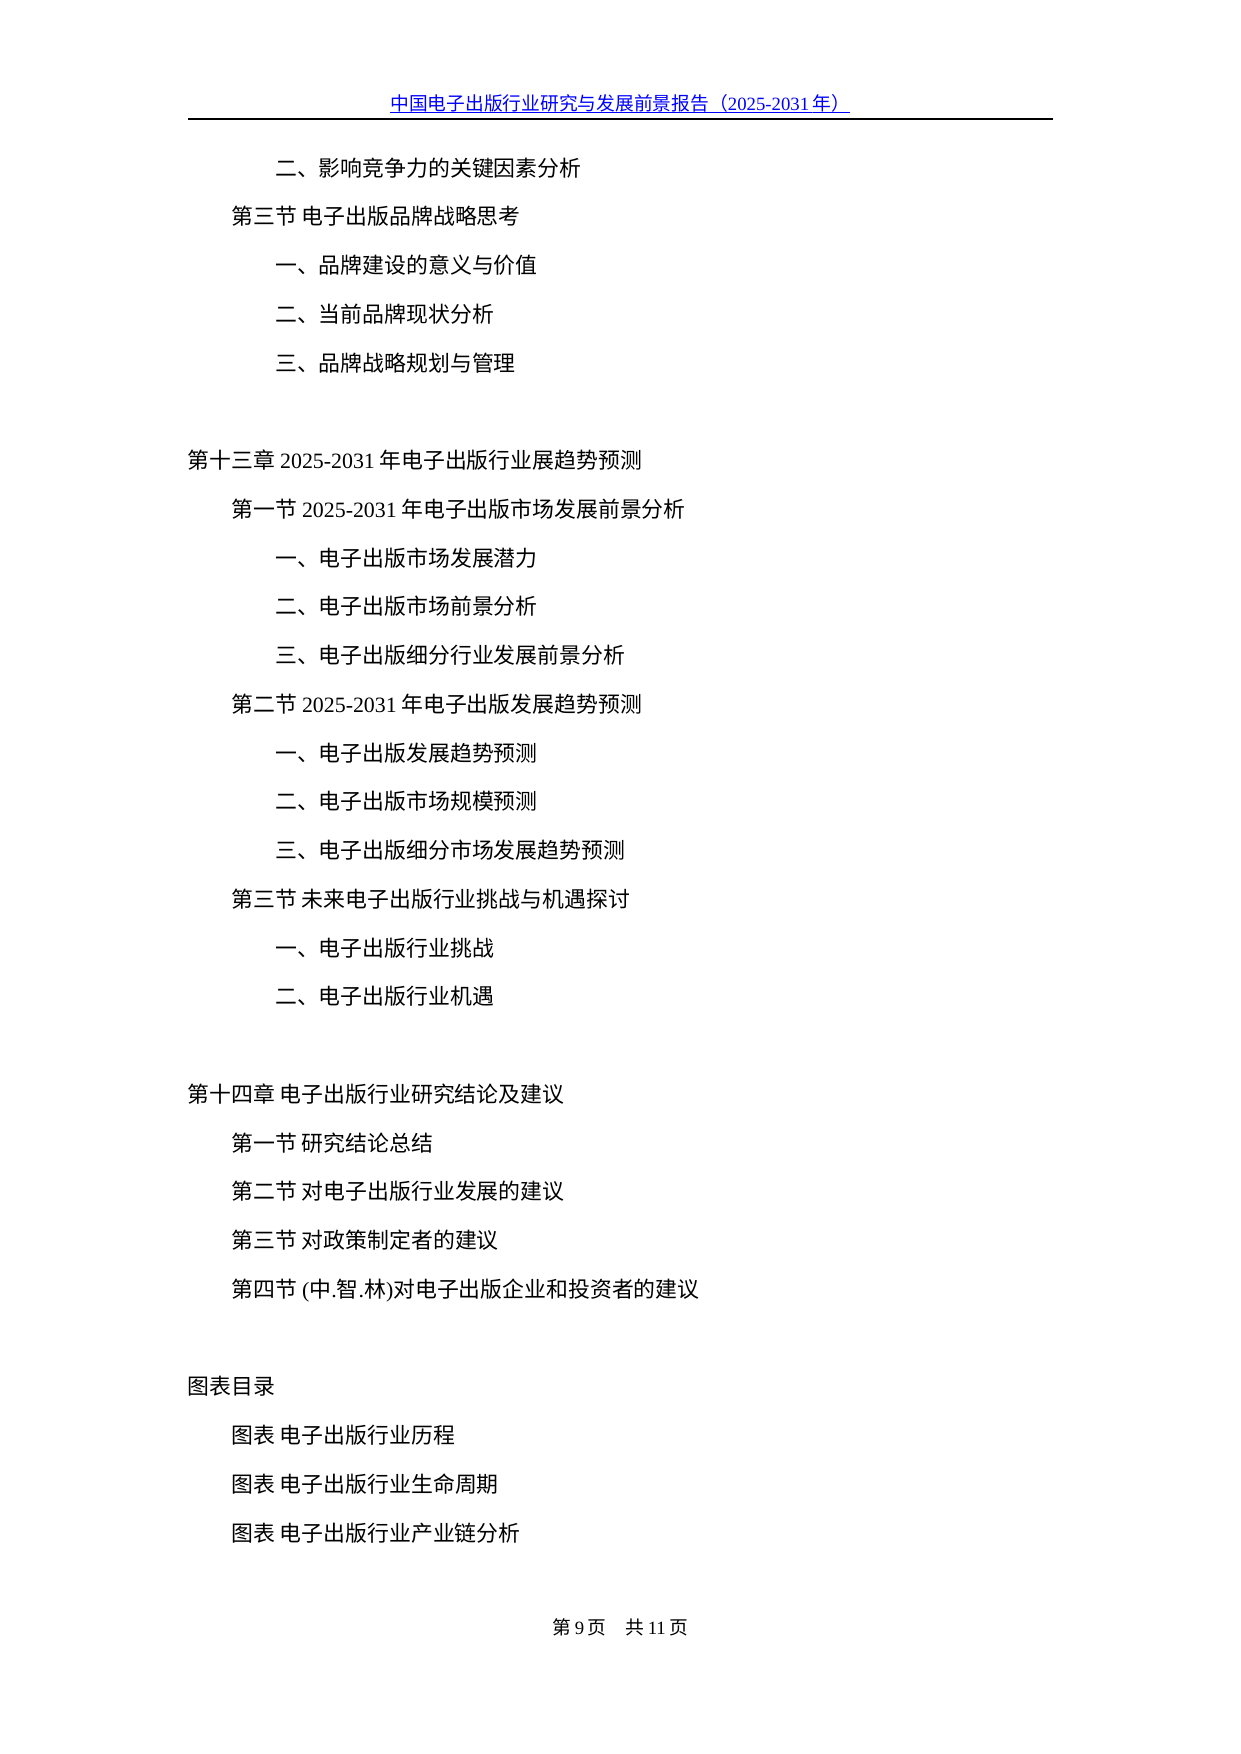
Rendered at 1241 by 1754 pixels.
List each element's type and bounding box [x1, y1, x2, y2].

text [187, 150, 1053, 1548]
